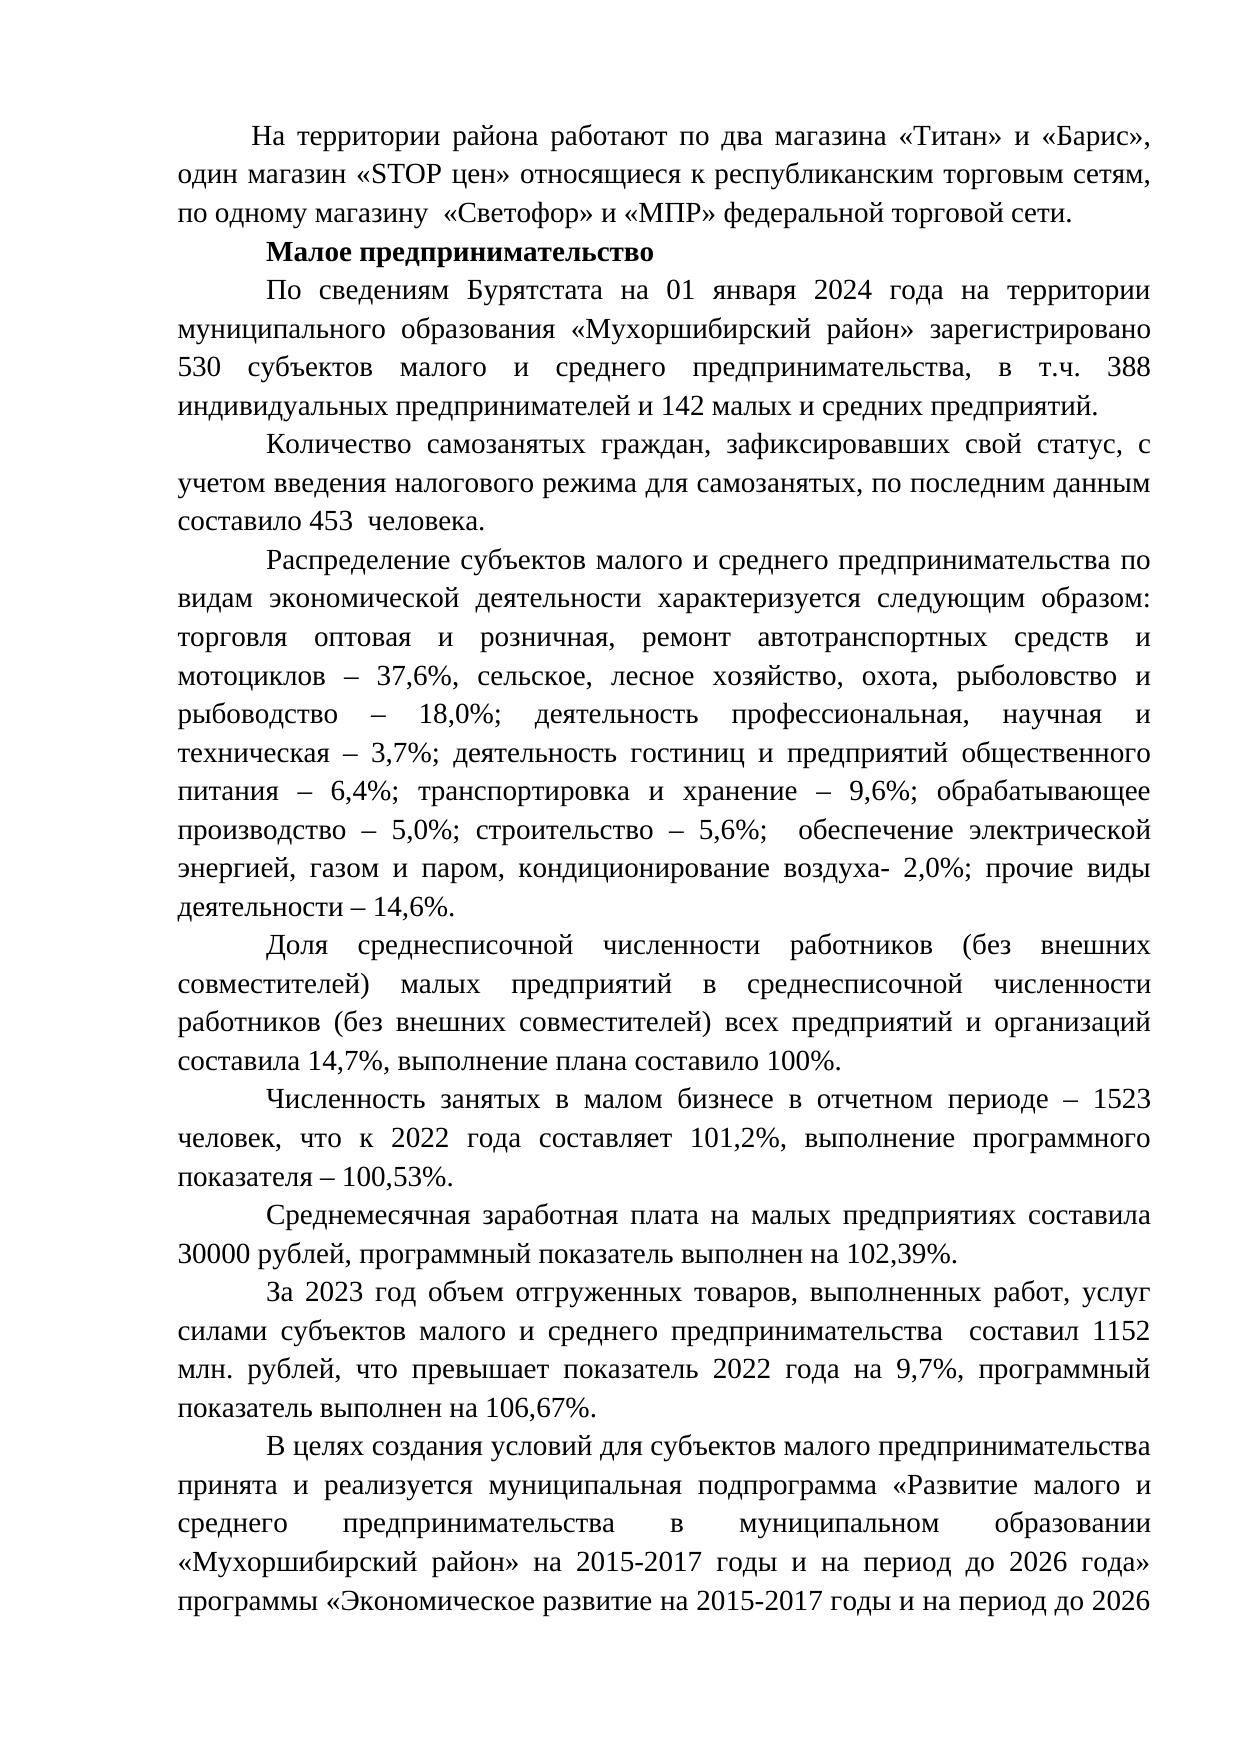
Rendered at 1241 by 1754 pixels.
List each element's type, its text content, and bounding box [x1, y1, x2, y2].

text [177, 1428, 1152, 1616]
text Малое предпринимательство [177, 234, 1152, 267]
text За 2023 год объем отгруженных товаров, выполненных работ, услуг силами субъектов малого и среднего предпринимательства составил 1152 млн. рублей, что превышает показатель 2022 года на 9,7%, программный показатель выполнен на 106,67%. [177, 1274, 1152, 1423]
text Количество самозанятых граждан, зафиксировавших свой статус, с учетом введения налогового режима для самозанятых, по последним данным составило 453 человека. [177, 426, 1152, 537]
text Доля среднесписочной численности работников (без внешних совместителей) малых предприятий в среднесписочной численности работников (без внешних совместителей) всех предприятий и организаций составила 14,7%, выполнение плана составило 100%. [177, 927, 1152, 1077]
text Численность занятых в малом бизнесе в отчетном периоде – 1523 человек, что к 2022 года составляет 101,2%, выполнение программного показателя – 100,53%. [177, 1082, 1152, 1192]
text Среднемесячная заработная плата на малых предприятиях составила 30000 рублей, программный показатель выполнен на 102,39%. [177, 1197, 1152, 1269]
text По сведениям Бурятстата на 01 января 2024 года на территории муниципального образования «Мухоршибирский район» зарегистрировано 530 субъектов малого и среднего предпринимательства, в т.ч. 388 индивидуальных предпринимателей и 142 малых и средних предприятий. [177, 272, 1152, 421]
text На территории района работают по два магазина «Титан» и «Барис», один магазин «STOP цен» относящиеся к республиканским торговым сетям, по одному магазину «Светофор» и «МПР» федеральной торговой сети. [177, 118, 1152, 229]
text Распределение субъектов малого и среднего предпринимательства по видам экономической деятельности характеризуется следующим образом: торговля оптовая и розничная, ремонт автотранспортных средств и мотоциклов – 37,6%, сельское, лесное хозяйство, охота, рыболовство и рыбоводство – 18,0%; деятельность профессиональная, научная и техническая – 3,7%; деятельность гостиниц и предприятий общественного питания – 6,4%; транспортировка и хранение – 9,6%; обрабатывающее производство – 5,0%; строительство – 5,6%; обеспечение электрической энергией, газом и паром, кондиционирование воздуха- 2,0%; прочие виды деятельности – 14,6%. [177, 542, 1152, 922]
